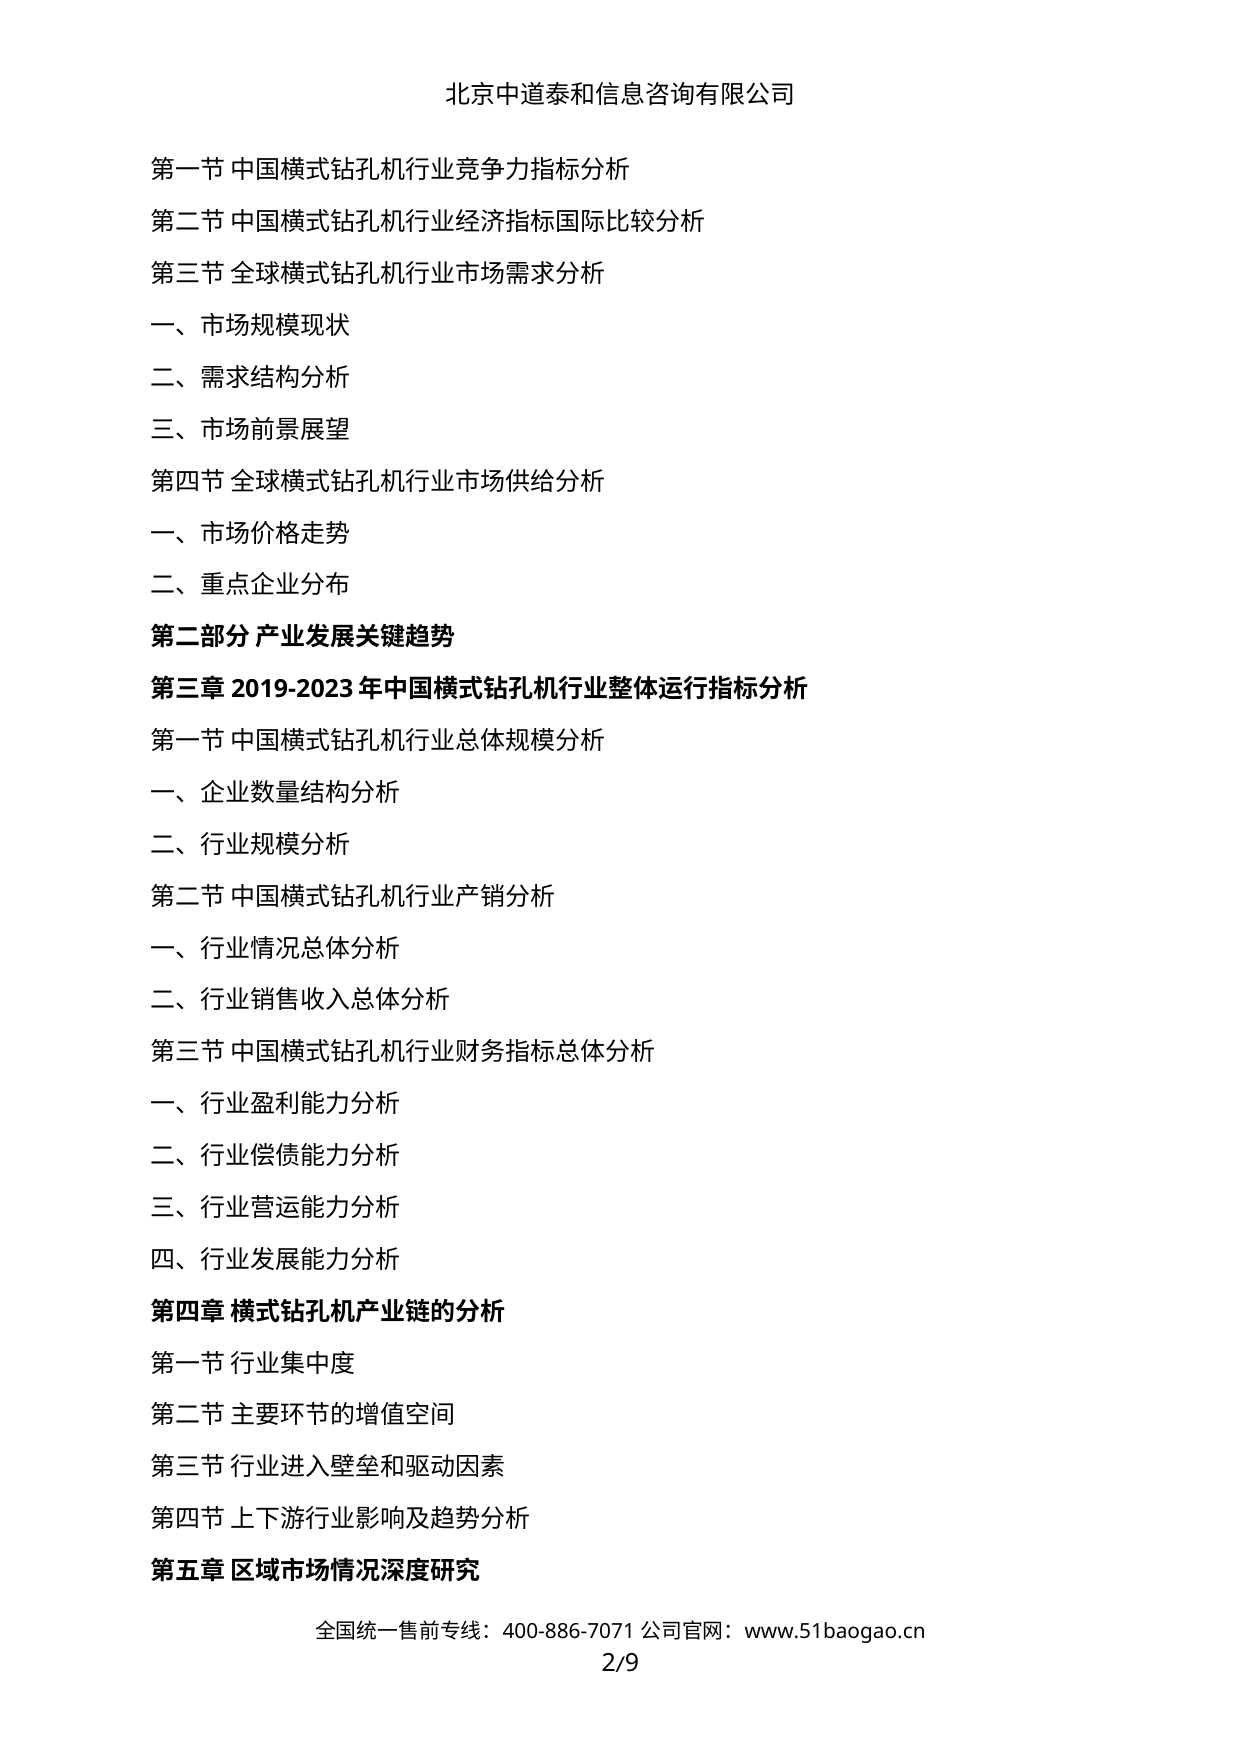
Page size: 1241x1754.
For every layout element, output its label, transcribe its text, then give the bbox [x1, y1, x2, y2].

text 二、行业规模分析 [150, 824, 1090, 861]
text 第二节 中国横式钻孔机行业经济指标国际比较分析 [150, 202, 1090, 238]
text 一、市场规模现状 [150, 306, 1090, 342]
text 二、重点企业分布 [150, 565, 1090, 601]
text 四、行业发展能力分析 [150, 1239, 1090, 1276]
text 第二节 中国横式钻孔机行业产销分析 [150, 876, 1090, 912]
text 第三章 2019-2023年中国横式钻孔机行业整体运行指标分析 [150, 669, 1090, 705]
text 一、行业情况总体分析 [150, 928, 1090, 964]
text 一、行业盈利能力分析 [150, 1084, 1090, 1120]
text 三、行业营运能力分析 [150, 1187, 1090, 1224]
text 三、市场前景展望 [150, 409, 1090, 446]
text 第二部分 产业发展关键趋势 [150, 617, 1090, 653]
text 第四节 上下游行业影响及趋势分析 [150, 1499, 1090, 1535]
text 第四节 全球横式钻孔机行业市场供给分析 [150, 461, 1090, 497]
text 第三节 中国横式钻孔机行业财务指标总体分析 [150, 1032, 1090, 1068]
text 第二节 主要环节的增值空间 [150, 1395, 1090, 1431]
text 一、市场价格走势 [150, 513, 1090, 549]
text 二、行业销售收入总体分析 [150, 980, 1090, 1016]
text 第一节 中国横式钻孔机行业竞争力指标分析 [150, 150, 1090, 186]
text 第五章 区域市场情况深度研究 [150, 1551, 1090, 1587]
text 二、需求结构分析 [150, 357, 1090, 394]
text 第一节 行业集中度 [150, 1343, 1090, 1379]
text 二、行业偿债能力分析 [150, 1136, 1090, 1172]
text 第一节 中国横式钻孔机行业总体规模分析 [150, 721, 1090, 757]
text 一、企业数量结构分析 [150, 772, 1090, 809]
text 第三节 行业进入壁垒和驱动因素 [150, 1447, 1090, 1483]
text 第三节 全球横式钻孔机行业市场需求分析 [150, 254, 1090, 290]
text 第四章 横式钻孔机产业链的分析 [150, 1291, 1090, 1327]
